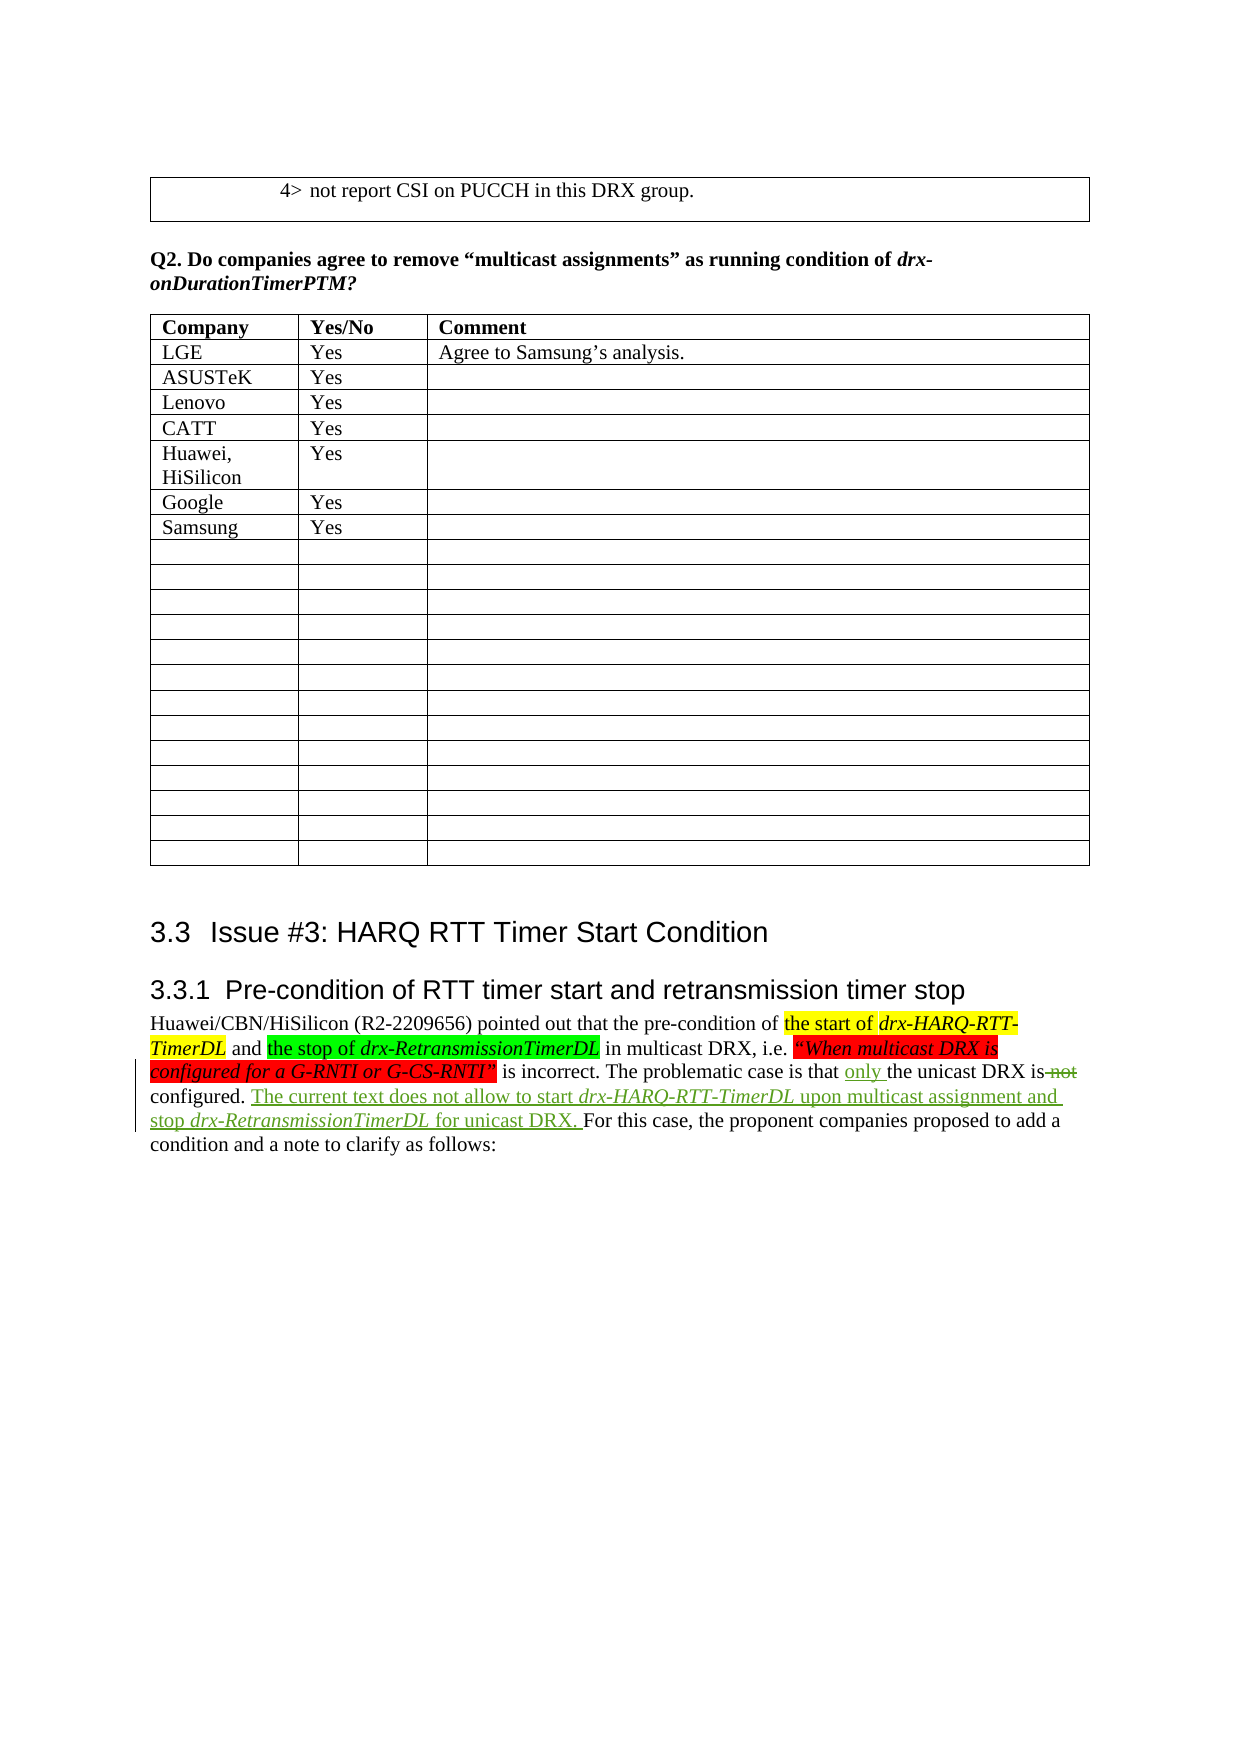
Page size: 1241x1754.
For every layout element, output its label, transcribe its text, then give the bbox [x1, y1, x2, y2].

table_cell [151, 665, 298, 689]
table_cell Samsung [151, 515, 298, 539]
table_cell [151, 841, 298, 865]
table_cell [428, 590, 1089, 614]
table_cell [151, 565, 298, 589]
table_cell Google [151, 490, 298, 514]
table_cell [151, 640, 298, 664]
table_cell [299, 691, 427, 714]
table_cell CATT [151, 415, 298, 439]
table_cell [151, 716, 298, 740]
table_cell [299, 565, 427, 589]
table_cell [299, 766, 427, 790]
table_cell LGE [151, 340, 298, 364]
table_cell [151, 691, 298, 714]
table_cell [151, 590, 298, 614]
table_cell Yes [299, 415, 427, 439]
table_cell [151, 741, 298, 765]
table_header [151, 178, 1089, 221]
table_cell [428, 691, 1089, 714]
table_cell [428, 741, 1089, 765]
text Huawei/CBN/HiSilicon (R2-2209656) pointed out that the pre-condition of the start of drx-HARQ-RTT-TimerDL and the stop of drx-RetransmissionTimerDL in multicast DRX, i.e. “When multicast DRX is configured for a G-RNTI or G-CS-RNTI” is incorrect. The problematic case is that the unicast DRX is configured. For this case, the proponent companies proposed to add a condition and a note to clarify as follows: [150, 1011, 1090, 1156]
table_cell [428, 791, 1089, 815]
table_cell [428, 615, 1089, 639]
table_header Yes/No [299, 315, 427, 339]
table_cell [299, 640, 427, 664]
table_cell [428, 365, 1089, 389]
table_cell Lenovo [151, 390, 298, 414]
table_cell [428, 665, 1089, 689]
table_header Comment [428, 315, 1089, 339]
table_cell [151, 766, 298, 790]
table_cell [428, 390, 1089, 414]
subtitle Pre-condition of RTT timer start and retransmission timer stop [150, 974, 1090, 1005]
table_cell Yes [299, 365, 427, 389]
table_cell [299, 716, 427, 740]
table_cell [151, 791, 298, 815]
table_cell [151, 615, 298, 639]
table_cell [299, 741, 427, 765]
text Q2. Do companies agree to remove “multicast assignments” as running condition of drx-onDurationTimerPTM? [150, 247, 1090, 295]
table_cell [428, 540, 1089, 564]
table_cell [428, 441, 1089, 489]
table_cell [299, 665, 427, 689]
table_cell Yes [299, 340, 427, 364]
table_cell [428, 841, 1089, 865]
table_cell [299, 590, 427, 614]
table_cell [299, 540, 427, 564]
table_cell [428, 640, 1089, 664]
table_cell Agree to Samsung’s analysis. [428, 340, 1089, 364]
table_cell [428, 490, 1089, 514]
table_cell [151, 540, 298, 564]
table_cell [428, 415, 1089, 439]
table_cell [428, 515, 1089, 539]
table_cell [428, 716, 1089, 740]
table_cell Huawei, HiSilicon [151, 441, 298, 489]
table_cell [299, 791, 427, 815]
table_cell Yes [299, 490, 427, 514]
table_cell [151, 816, 298, 840]
table_cell Yes [299, 441, 427, 489]
table_cell [428, 816, 1089, 840]
subtitle Issue #3: HARQ RTT Timer Start Condition [150, 915, 1090, 949]
table_cell Yes [299, 515, 427, 539]
table_cell ASUSTeK [151, 365, 298, 389]
table_cell [428, 565, 1089, 589]
table_cell Yes [299, 390, 427, 414]
table_header Company [151, 315, 298, 339]
table_cell [299, 816, 427, 840]
table_cell [299, 615, 427, 639]
table_cell [428, 766, 1089, 790]
table_cell [299, 841, 427, 865]
